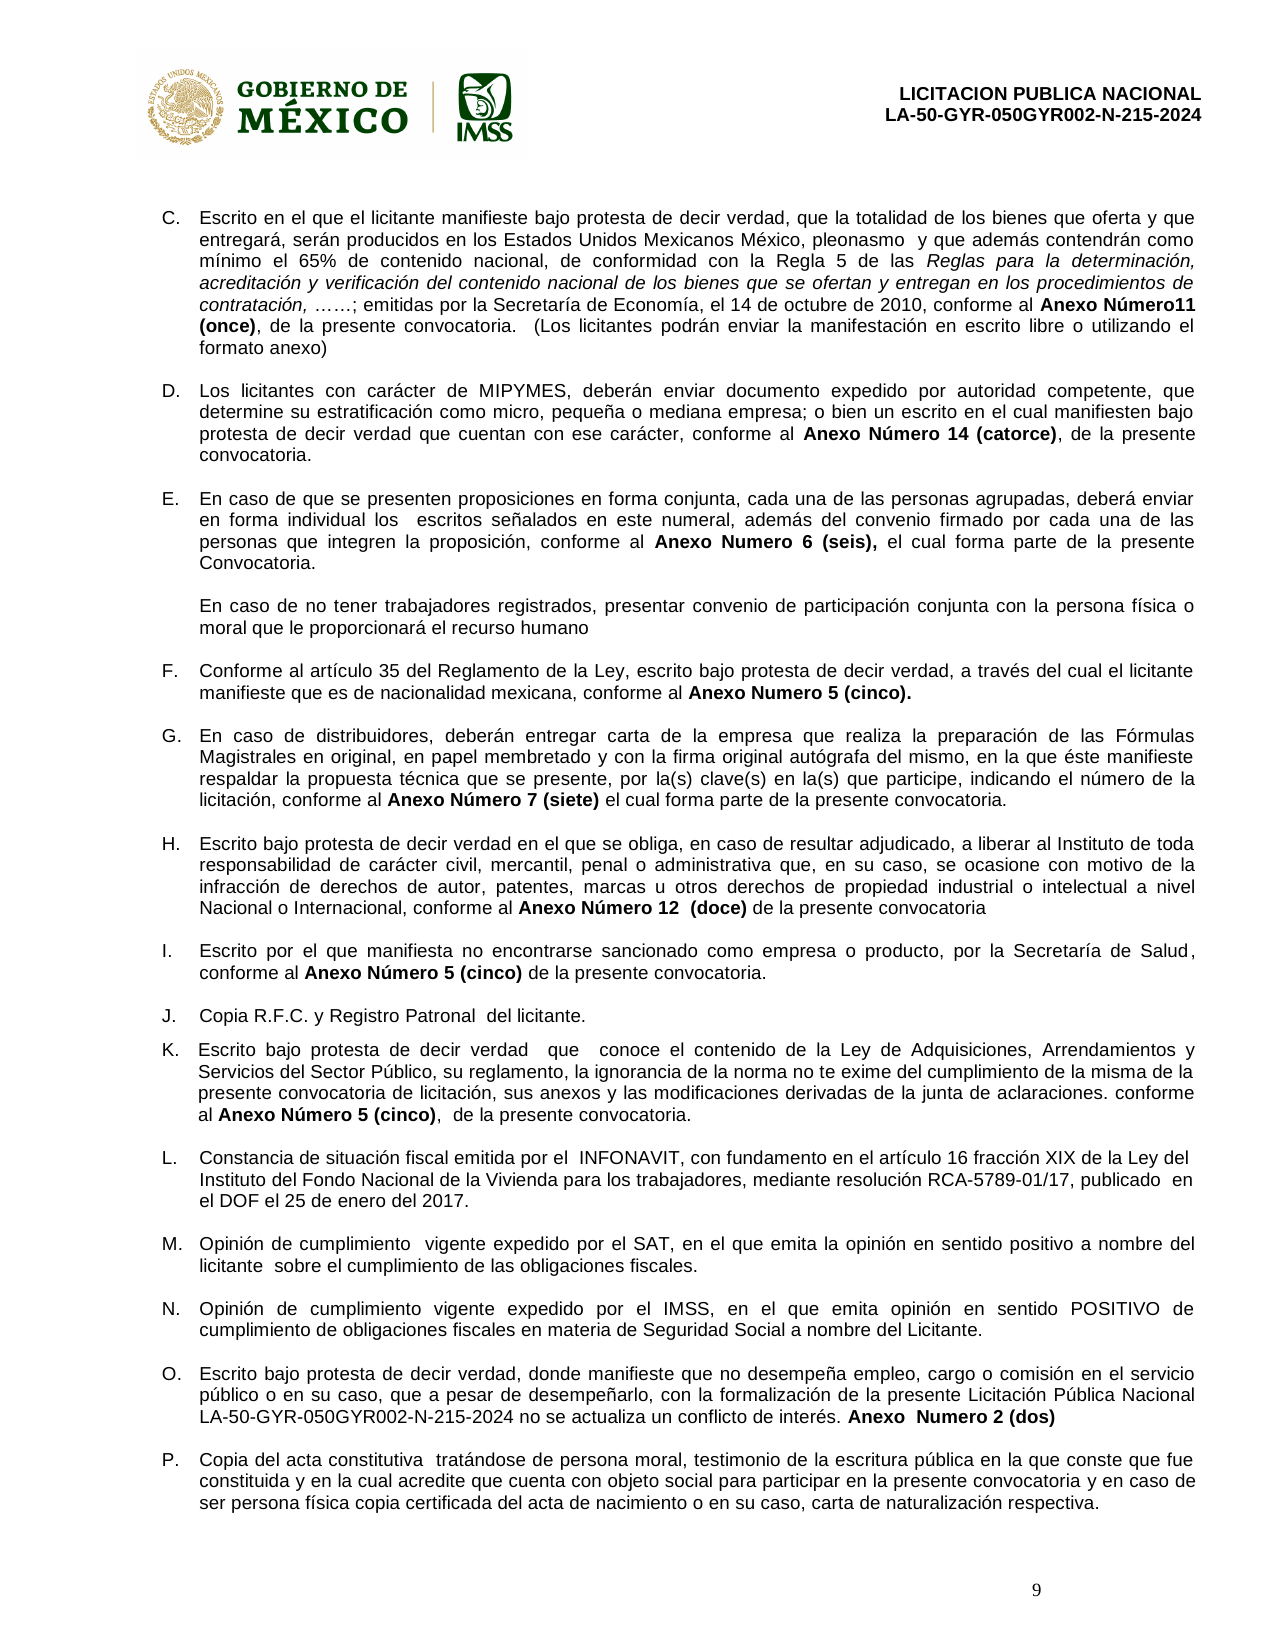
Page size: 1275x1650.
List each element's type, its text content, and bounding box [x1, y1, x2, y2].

list En caso de que se presenten proposiciones en forma conjunta, cada una de las personas agrupadas, deberá enviar en forma individual los escritos señalados en este numeral, además del convenio firmado por cada una de las personas que integren la proposición, conforme al Anexo Numero 6 (seis), el cual forma parte de la presente Convocatoria. [162, 487, 1196, 574]
list Copia del acta constitutiva tratándose de persona moral, testimonio de la escritura pública en la que conste que fue constituida y en la cual acredite que cuenta con objeto social para participar en la presente convocatoria y en caso de ser persona física copia certificada del acta de nacimiento o en su caso, carta de naturalización respectiva. [162, 1449, 1196, 1513]
list Copia R.F.C. y Registro Patronal del licitante. [162, 1005, 1196, 1027]
list En caso de distribuidores, deberán entregar carta de la empresa que realiza la preparación de las Fórmulas Magistrales en original, en papel membretado y con la firma original autógrafa del mismo, en la que éste manifieste respaldar la propuesta técnica que se presente, por la(s) clave(s) en la(s) que participe, indicando el número de la licitación, conforme al Anexo Número 7 (siete) el cual forma parte de la presente convocatoria. [162, 725, 1196, 811]
picture [131, 47, 532, 162]
list Escrito bajo protesta de decir verdad en el que se obliga, en caso de resultar adjudicado, a liberar al Instituto de toda responsabilidad de carácter civil, mercantil, penal o administrativa que, en su caso, se ocasione con motivo de la infracción de derechos de autor, patentes, marcas u otros derechos de propiedad industrial o intelectual a nivel Nacional o Internacional, conforme al Anexo Número 12 (doce) de la presente convocatoria [162, 832, 1196, 919]
list Opinión de cumplimiento vigente expedido por el SAT, en el que emita la opinión en sentido positivo a nombre del licitante sobre el cumplimiento de las obligaciones fiscales. [162, 1233, 1196, 1276]
text En caso de no tener trabajadores registrados, presentar convenio de participación conjunta con la persona física o moral que le proporcionará el recurso humano [199, 595, 1196, 638]
list Escrito en el que el licitante manifieste bajo protesta de decir verdad, que la totalidad de los bienes que oferta y que entregará, serán producidos en los Estados Unidos Mexicanos México, pleonasmo y que además contendrán como mínimo el 65% de contenido nacional, de conformidad con la Regla 5 de las Reglas para la determinación, acreditación y verificación del contenido nacional de los bienes que se ofertan y entregan en los procedimientos de contratación, ……; emitidas por la Secretaría de Economía, el 14 de octubre de 2010, conforme al Anexo Número11 (once), de la presente convocatoria. (Los licitantes podrán enviar la manifestación en escrito libre o utilizando el formato anexo) [162, 207, 1196, 358]
list Escrito por el que manifiesta no encontrarse sancionado como empresa o producto, por la Secretaría de Salud, conforme al Anexo Número 5 (cinco) de la presente convocatoria. [162, 940, 1196, 983]
list Conforme al artículo 35 del Reglamento de la Ley, escrito bajo protesta de decir verdad, a través del cual el licitante manifieste que es de nacionalidad mexicana, conforme al Anexo Numero 5 (cinco). [162, 660, 1196, 703]
list Opinión de cumplimiento vigente expedido por el IMSS, en el que emita opinión en sentido POSITIVO de cumplimiento de obligaciones fiscales en materia de Seguridad Social a nombre del Licitante. [162, 1298, 1196, 1341]
list Los licitantes con carácter de MIPYMES, deberán enviar documento expedido por autoridad competente, que determine su estratificación como micro, pequeña o mediana empresa; o bien un escrito en el cual manifiesten bajo protesta de decir verdad que cuentan con ese carácter, conforme al Anexo Número 14 (catorce), de la presente convocatoria. [162, 380, 1196, 466]
list Escrito bajo protesta de decir verdad, donde manifieste que no desempeña empleo, cargo o comisión en el servicio público o en su caso, que a pesar de desempeñarlo, con la formalización de la presente Licitación Pública Nacional LA-50-GYR-050GYR002-N-215-2024 no se actualiza un conflicto de interés. Anexo Numero 2 (dos) [162, 1362, 1196, 1427]
list Constancia de situación fiscal emitida por el INFONAVIT, con fundamento en el artículo 16 fracción XIX de la Ley del Instituto del Fondo Nacional de la Vivienda para los trabajadores, mediante resolución RCA-5789-01/17, publicado en el DOF el 25 de enero del 2017. [162, 1147, 1196, 1212]
list Escrito bajo protesta de decir verdad que conoce el contenido de la Ley de Adquisiciones, Arrendamientos y Servicios del Sector Público, su reglamento, la ignorancia de la norma no te exime del cumplimiento de la misma de la presente convocatoria de licitación, sus anexos y las modificaciones derivadas de la junta de aclaraciones. conforme al Anexo Número 5 (cinco), de la presente convocatoria. [162, 1039, 1196, 1125]
